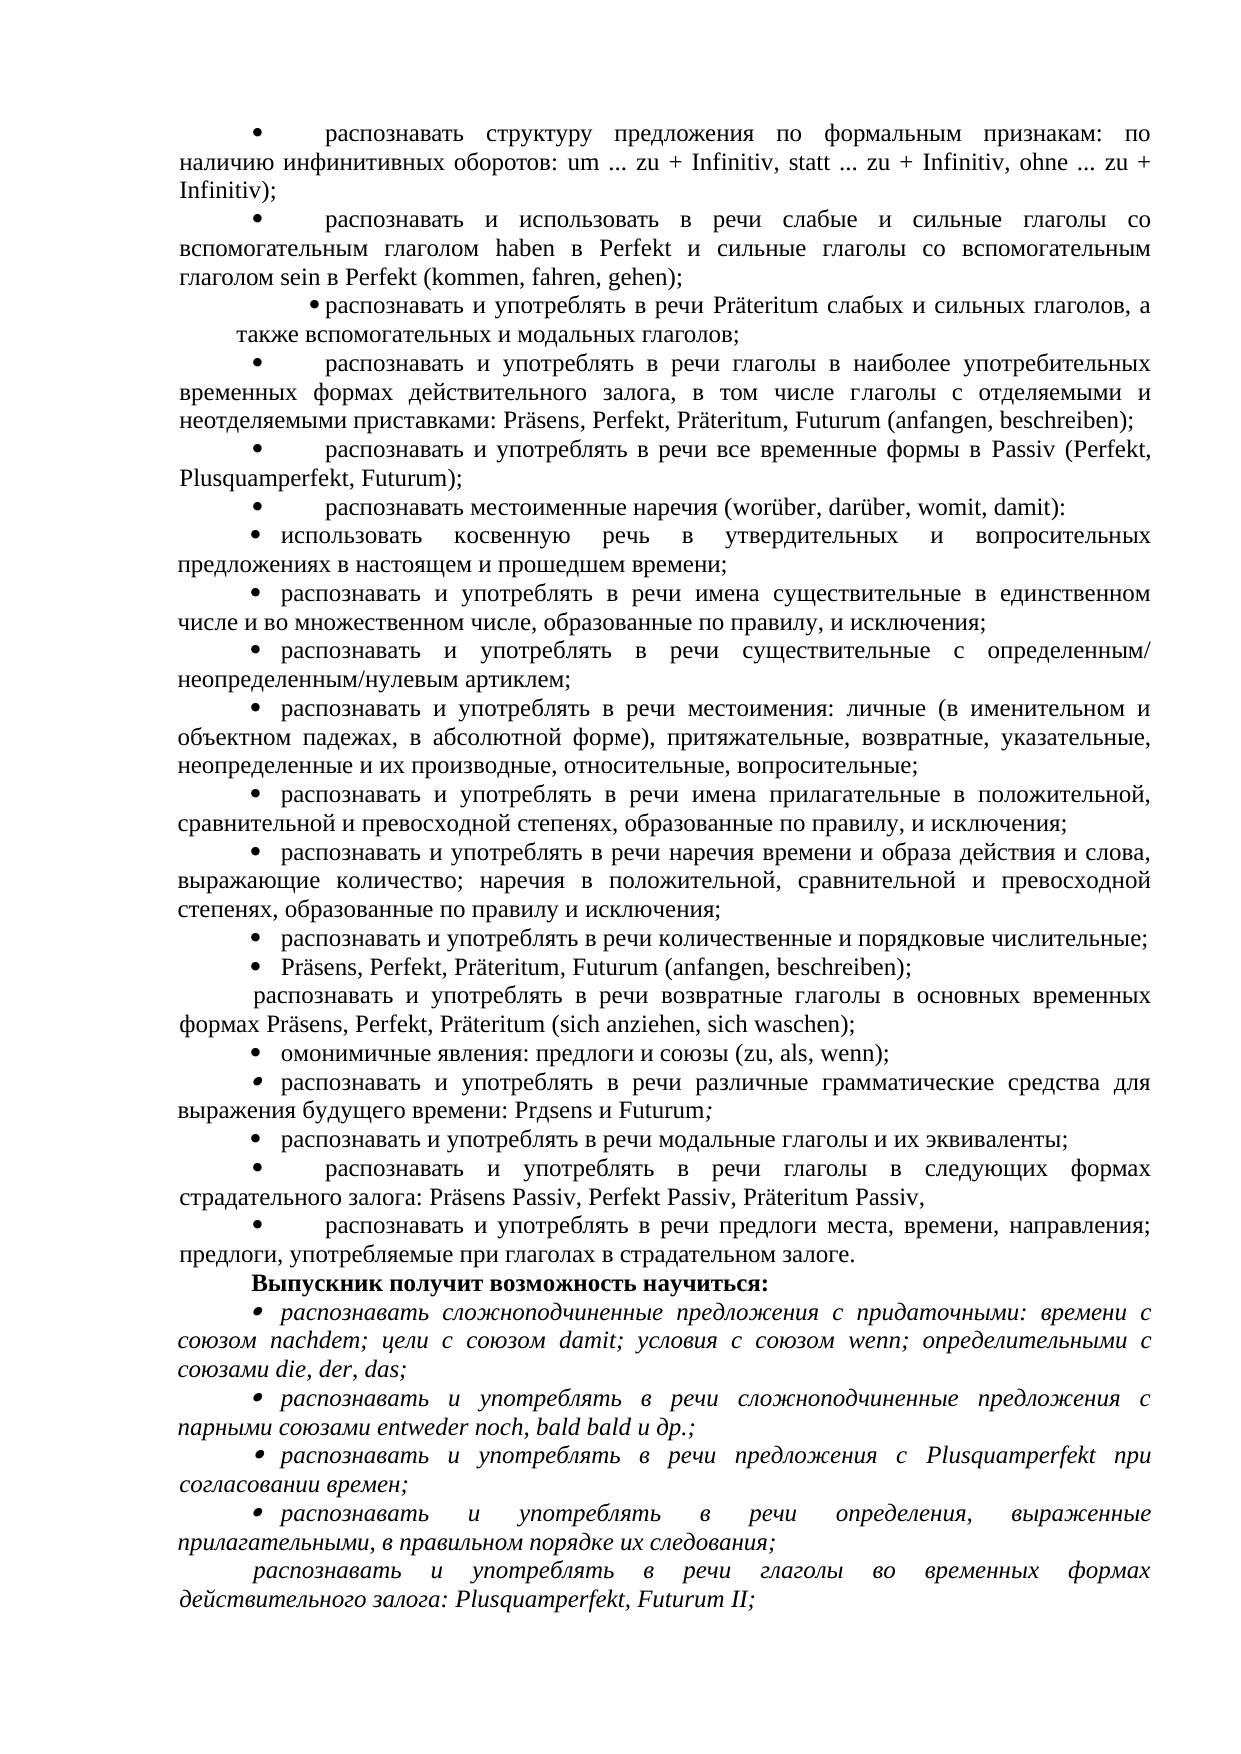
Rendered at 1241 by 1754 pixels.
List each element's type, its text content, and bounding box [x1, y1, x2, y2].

list распознавать и употреблять в речи сложноподчиненные предложения с парными союзами entweder noch, bald bald и др.; [177, 1383, 1152, 1441]
list Präsens, Perfekt, Präteritum, Futurum (anfangen, beschreiben); [177, 952, 1152, 981]
list распознавать и употреблять в речи количественные и порядковые числительные; [177, 923, 1152, 952]
text распознавать и употреблять в речи глаголы во временных формах действительного залога: Plusquamperfekt, Futurum II; [179, 1556, 1151, 1613]
list распознавать и употреблять в речи предложения с Plusquamperfekt при согласовании времен; [179, 1441, 1151, 1498]
list распознавать и употреблять в речи имена прилагательные в положительной, сравнительной и превосходной степенях, образованные по правилу, и исключения; [177, 779, 1152, 837]
text распознавать и употреблять в речи возвратные глаголы в основных временных формах Präsens, Perfekt, Präteritum (sich anziehen, sich waschen); [179, 981, 1151, 1038]
list распознавать и употреблять в речи глаголы в наиболее употребительных временных формах действительного залога, в том числе глаголы с отделяемыми и неотделяемыми приставками: Präsens, Perfekt, Präteritum, Futurum (anfangen, beschreiben); [179, 348, 1151, 434]
list распознавать сложноподчиненные предложения с придаточными: времени с союзом nachdem; цели с союзом damit; условия с союзом wenn; определительными с союзами die, der, das; [177, 1297, 1152, 1383]
list распознавать и употреблять в речи существительные с определенным/ неопределенным/нулевым артиклем; [177, 636, 1152, 693]
list распознавать местоименные наречия (worüber, darüber, womit, damit): [179, 492, 1151, 521]
list распознавать и употреблять в речи предлоги места, времени, направления; предлоги, употребляемые при глаголах в страдательном залоге. [179, 1211, 1151, 1268]
list распознавать и употреблять в речи определения, выраженные прилагательными, в правильном порядке их следования; [177, 1498, 1152, 1556]
list распознавать структуру предложения по формальным признакам: по наличию инфинитивных оборотов: um ... zu + Infinitiv, statt ... zu + Infinitiv, ohne ... zu + Infinitiv); [179, 118, 1151, 204]
list распознавать и употреблять в речи все временные формы в Passiv (Perfekt, Plusquamperfekt, Futurum); [179, 434, 1151, 492]
list распознавать и употреблять в речи различные грамматические средства для выражения будущего времени: Prдsens и Futurum; [177, 1067, 1152, 1124]
text Выпускник получит возможность научиться: [177, 1268, 1152, 1297]
list распознавать и употреблять в речи имена существительные в единственном числе и во множественном числе, образованные по правилу, и исключения; [177, 578, 1152, 636]
list распознавать и употреблять в речи наречия времени и образа действия и слова, выражающие количество; наречия в положительной, сравнительной и превосходной степенях, образованные по правилу и исключения; [177, 837, 1152, 923]
list омонимичные явления: предлоги и союзы (zu, als, wenn); [177, 1038, 1152, 1067]
list распознавать и использовать в речи слабые и сильные глаголы со вспомогательным глаголом haben в Perfekt и сильные глаголы со вспомогательным глаголом sein в Perfekt (kommen, fahren, gehen); [179, 204, 1151, 291]
list распознавать и употреблять в речи Präteritum слабых и сильных глаголов, а также вспомогательных и модальных глаголов; [236, 291, 1151, 348]
list распознавать и употреблять в речи глаголы в следующих формах страдательного залога: Präsens Passiv, Perfekt Passiv, Präteritum Passiv, [179, 1153, 1151, 1211]
list распознавать и употреблять в речи модальные глаголы и их эквиваленты; [177, 1124, 1152, 1153]
list использовать косвенную речь в утвердительных и вопросительных предложениях в настоящем и прошедшем времени; [177, 521, 1152, 578]
list распознавать и употреблять в речи местоимения: личные (в именительном и объектном падежах, в абсолютной форме), притяжательные, возвратные, указательные, неопределенные и их производные, относительные, вопросительные; [177, 693, 1152, 779]
